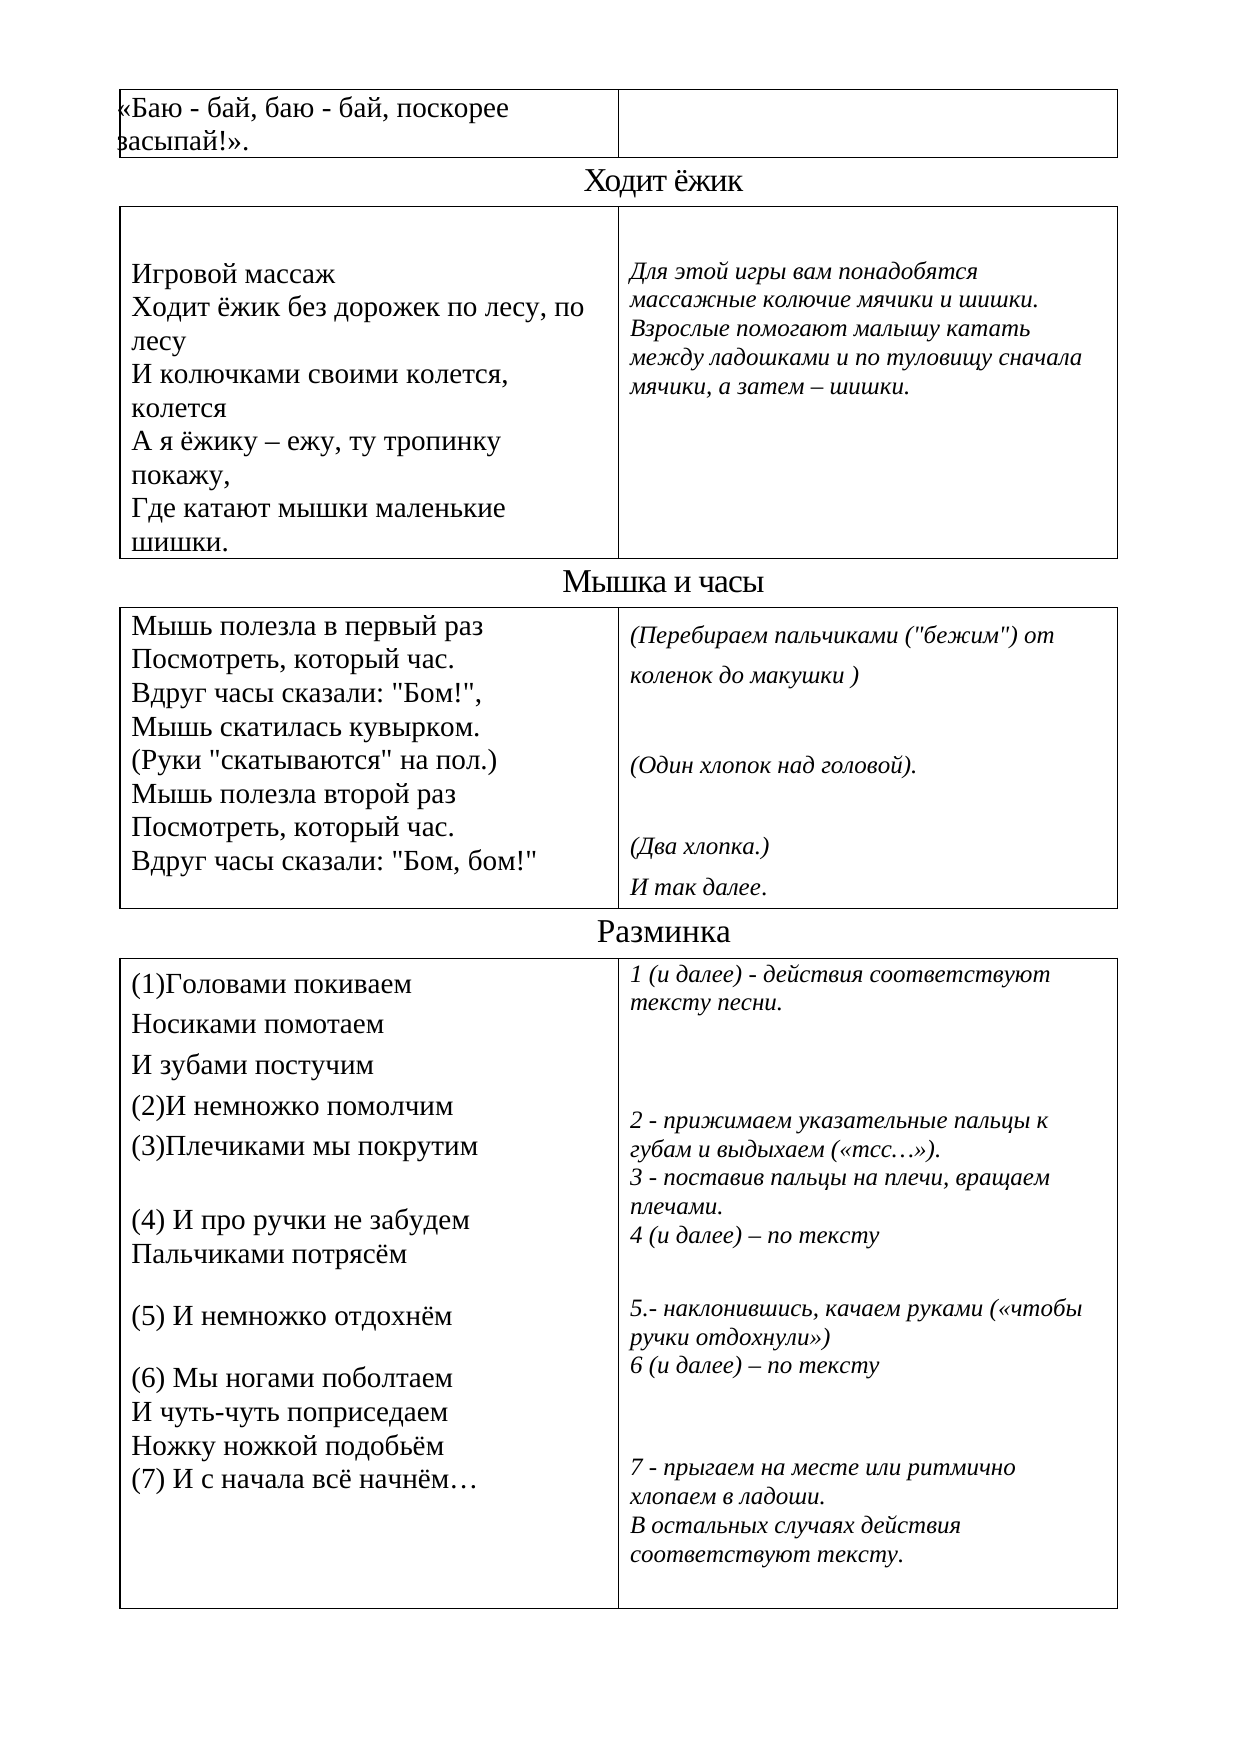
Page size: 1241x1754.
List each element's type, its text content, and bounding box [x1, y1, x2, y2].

table_header Мышь полезла в первый раз Посмотреть, который час. Вдруг часы сказали: "Бом!", Мышь скатилась кувырком. (Руки "скатываются" на пол.) Мышь полезла второй раз Посмотреть, который час. Вдруг часы сказали: "Бом, бом!" [121, 608, 618, 908]
table_header (1)Головами покиваем Носиками помотаем И зубами постучим (2)И немножко помолчим (3)Плечиками мы покрутим (4) И про ручки не забудем Пальчиками потрясём (5) И немножко отдохнём (6) Мы ногами поболтаем И чуть-чуть поприседаем Ножку ножкой подобьём (7) И с начала всё начнём… [121, 959, 618, 1608]
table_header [121, 90, 618, 157]
table_header (Перебираем пальчиками ("бежим") от коленок до макушки ) (Один хлопок над головой). (Два хлопка.) И так далее. [619, 608, 1117, 908]
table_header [619, 90, 1117, 157]
table_header 1 (и далее) - действия соответствуют тексту песни. 2 - прижимаем указательные пальцы к губам и выдыхаем («тсс…»). 3 - поставив пальцы на плечи, вращаем плечами. 4 (и далее) – по тексту 5.- наклонившись, качаем руками («чтобы ручки отдохнули») 6 (и далее) – по тексту 7 - прыгаем на месте или ритмично хлопаем в ладоши. В остальных случаях действия соответствуют тексту. [619, 959, 1117, 1608]
table_header Для этой игры вам понадобятся массажные колючие мячики и шишки. Взрослые помогают малышу катать между ладошками и по туловищу сначала мячики, а затем – шишки. [619, 207, 1117, 558]
text Разминка [131, 909, 1196, 950]
text Ходит ёжик [131, 158, 1196, 198]
text Мышка и часы [131, 559, 1196, 599]
table_header Игровой массаж Ходит ёжик без дорожек по лесу, по лесу И колючками своими колется, колется А я ёжику – ежу, ту тропинку покажу, Где катают мышки маленькие шишки. [121, 207, 618, 558]
